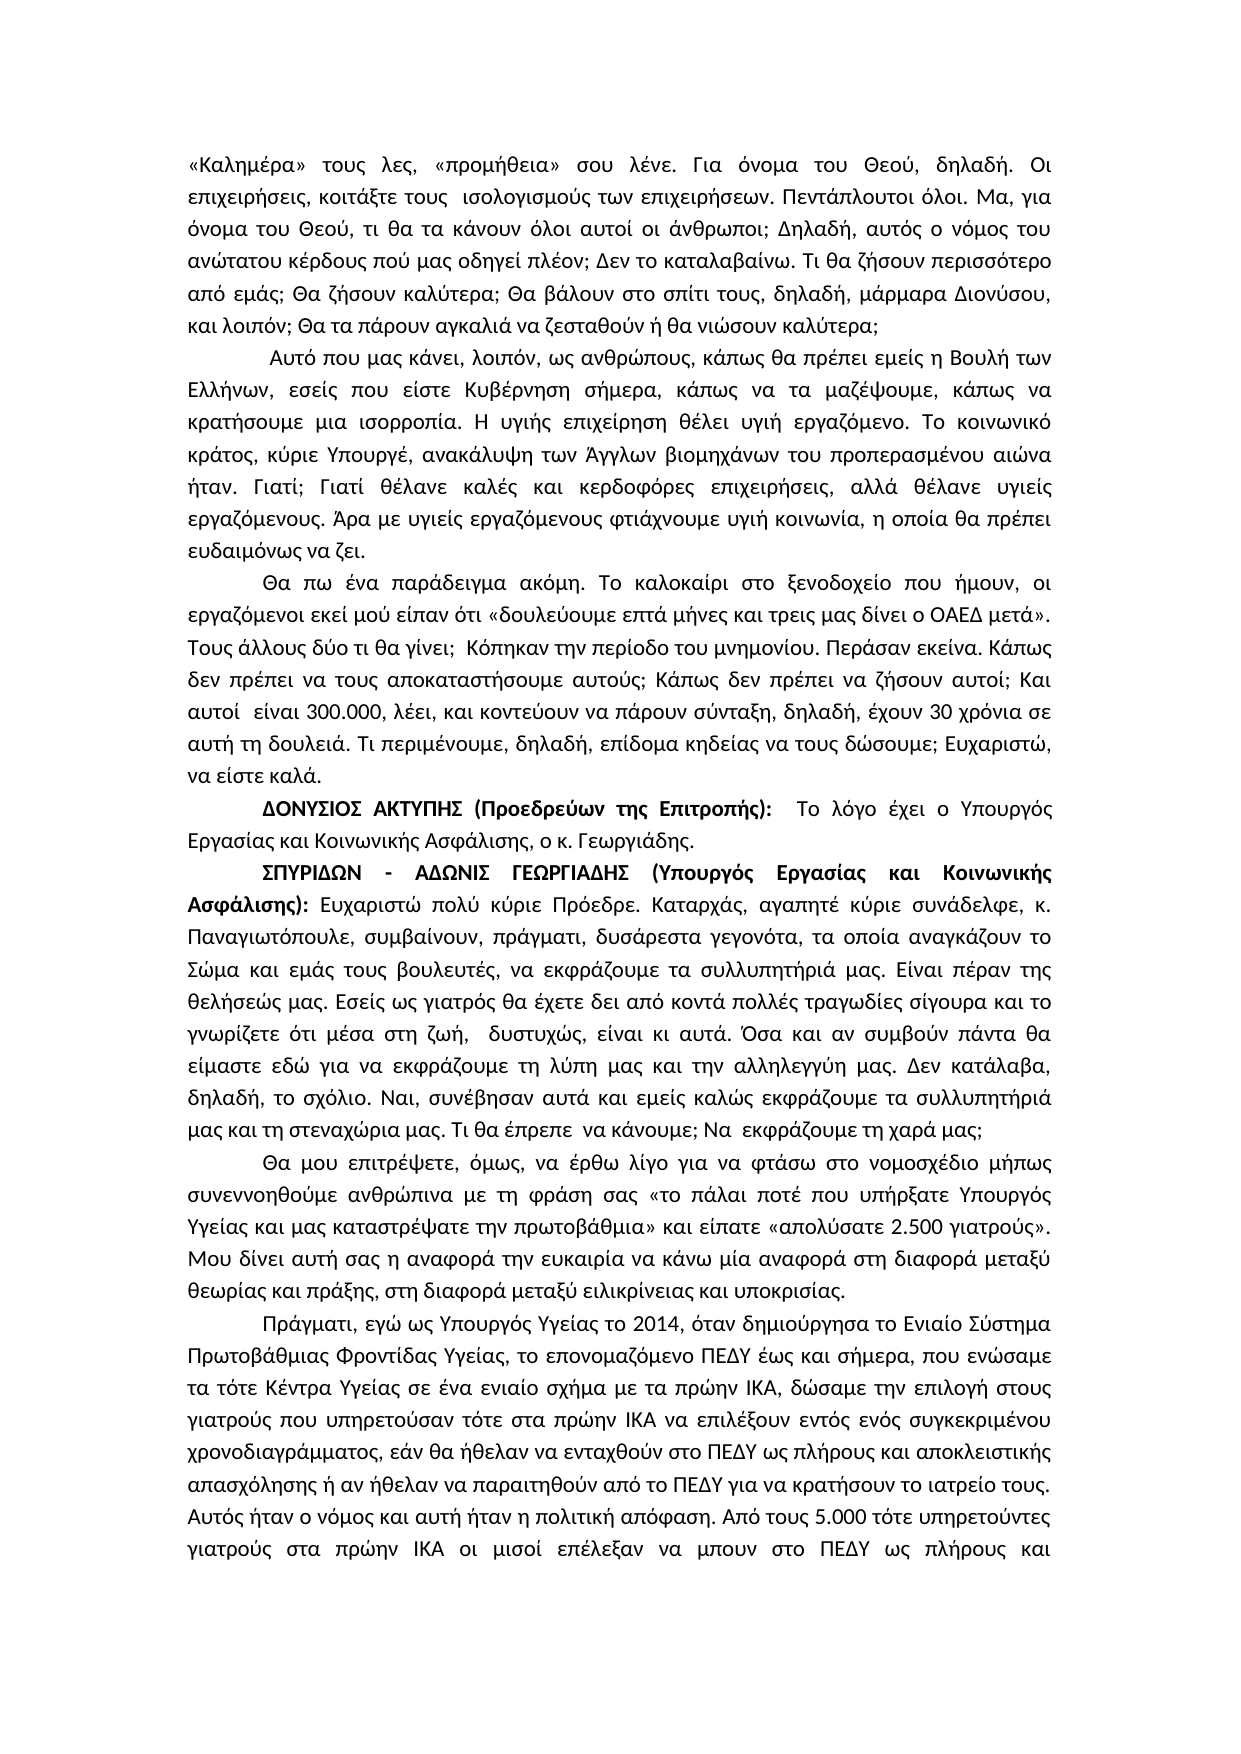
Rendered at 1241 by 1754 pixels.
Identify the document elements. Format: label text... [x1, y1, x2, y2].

text Αυτό που μας κάνει, λοιπόν, ως ανθρώπους, κάπως θα πρέπει εμείς η Βουλή των Ελλήνων, εσείς που είστε Κυβέρνηση σήμερα, κάπως να τα μαζέψουμε, κάπως να κρατήσουμε μια ισορροπία. Η υγιής επιχείρηση θέλει υγιή εργαζόμενο. Το κοινωνικό κράτος, κύριε Υπουργέ, ανακάλυψη των Άγγλων βιομηχάνων του προπερασμένου αιώνα ήταν. Γιατί; Γιατί θέλανε καλές και κερδοφόρες επιχειρήσεις, αλλά θέλανε υγιείς εργαζόμενους. Άρα με υγιείς εργαζόμενους φτιάχνουμε υγιή κοινωνία, η οποία θα πρέπει ευδαιμόνως να ζει. [187, 343, 1053, 564]
text Θα μου επιτρέψετε, όμως, να έρθω λίγο για να φτάσω στο νομοσχέδιο μήπως συνεννοηθούμε ανθρώπινα με τη φράση σας «το πάλαι ποτέ που υπήρξατε Υπουργός Υγείας και μας καταστρέψατε την πρωτοβάθμια» και είπατε «απολύσατε 2.500 γιατρούς». Μου δίνει αυτή σας η αναφορά την ευκαιρία να κάνω μία αναφορά στη διαφορά μεταξύ θεωρίας και πράξης, στη διαφορά μεταξύ ειλικρίνειας και υποκρισίας. [187, 1148, 1053, 1304]
text ΔΟΝΥΣΙΟΣ ΑΚΤΥΠΗΣ (Προεδρεύων της Επιτροπής): Το λόγο έχει ο Υπουργός Εργασίας και Κοινωνικής Ασφάλισης, ο κ. Γεωργιάδης. [187, 794, 1053, 854]
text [187, 150, 1053, 339]
text Θα πω ένα παράδειγμα ακόμη. Το καλοκαίρι στο ξενοδοχείο που ήμουν, οι εργαζόμενοι εκεί μού είπαν ότι «δουλεύουμε επτά μήνες και τρεις μας δίνει ο ΟΑΕΔ μετά». Τους άλλους δύο τι θα γίνει; Κόπηκαν την περίοδο του μνημονίου. Περάσαν εκείνα. Κάπως δεν πρέπει να τους αποκαταστήσουμε αυτούς; Κάπως δεν πρέπει να ζήσουν αυτοί; Και αυτοί είναι 300.000, λέει, και κοντεύουν να πάρουν σύνταξη, δηλαδή, έχουν 30 χρόνια σε αυτή τη δουλειά. Τι περιμένουμε, δηλαδή, επίδομα κηδείας να τους δώσουμε; Ευχαριστώ, να είστε καλά. [187, 568, 1053, 789]
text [187, 1309, 1053, 1562]
text ΣΠΥΡΙΔΩΝ - ΑΔΩΝΙΣ ΓΕΩΡΓΙΑΔΗΣ (Υπουργός Εργασίας και Κοινωνικής Ασφάλισης): Ευχαριστώ πολύ κύριε Πρόεδρε. Καταρχάς, αγαπητέ κύριε συνάδελφε, κ. Παναγιωτόπουλε, συμβαίνουν, πράγματι, δυσάρεστα γεγονότα, τα οποία αναγκάζουν το Σώμα και εμάς τους βουλευτές, να εκφράζουμε τα συλλυπητήριά μας. Είναι πέραν της θελήσεώς μας. Εσείς ως γιατρός θα έχετε δει από κοντά πολλές τραγωδίες σίγουρα και το γνωρίζετε ότι μέσα στη ζωή, δυστυχώς, είναι κι αυτά. Όσα και αν συμβούν πάντα θα είμαστε εδώ για να εκφράζουμε τη λύπη μας και την αλληλεγγύη μας. Δεν κατάλαβα, δηλαδή, το σχόλιο. Ναι, συνέβησαν αυτά και εμείς καλώς εκφράζουμε τα συλλυπητήριά μας και τη στεναχώρια μας. Τι θα έπρεπε να κάνουμε; Να εκφράζουμε τη χαρά μας; [187, 858, 1053, 1144]
